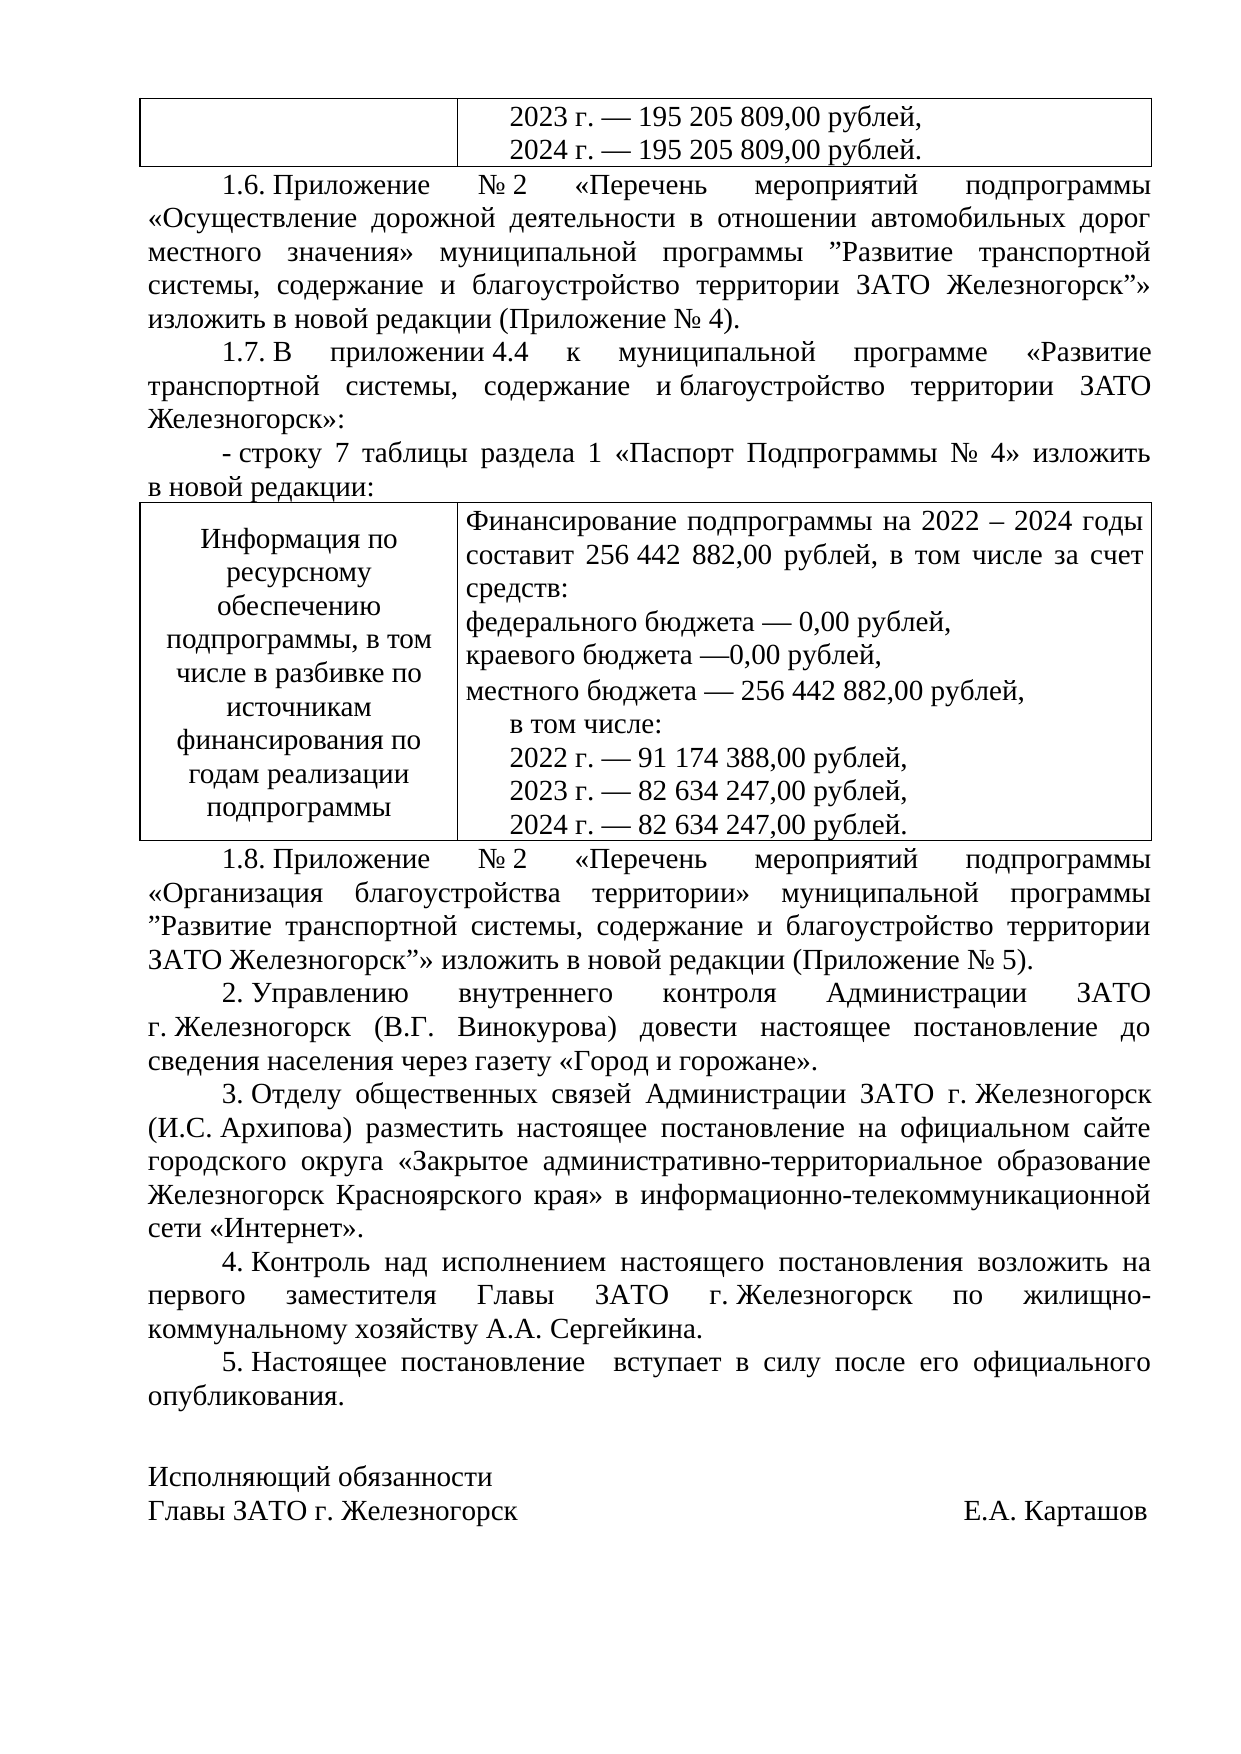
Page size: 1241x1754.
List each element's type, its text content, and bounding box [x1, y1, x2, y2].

title 1.7. В приложении 4.4 к муниципальной программе «Развитие транспортной системы, содержание и благоустройство территории ЗАТО Железногорск»: [148, 334, 1152, 435]
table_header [141, 99, 457, 166]
table_header Информация по ресурсному обеспечению подпрограммы, в том числе в разбивке по источникам финансирования по годам реализации подпрограммы [141, 503, 457, 840]
text 3. Отделу общественных связей Администрации ЗАТО г. Железногорск (И.С. Архипова) разместить настоящее постановление на официальном сайте городского округа «Закрытое административно-территориальное образование Железногорск Красноярского края» в информационно-телекоммуникационной сети «Интернет». [148, 1076, 1152, 1244]
text 1.8. Приложение № 2 «Перечень мероприятий подпрограммы «Организация благоустройства территории» муниципальной программы ˮРазвитие транспортной системы, содержание и благоустройство территории ЗАТО Железногорскˮ» изложить в новой редакции (Приложение № 5). [148, 841, 1152, 976]
text - строку 7 таблицы раздела 1 «Паспорт Подпрограммы № 4» изложить в новой редакции: [148, 435, 1152, 502]
text 4. Контроль над исполнением настоящего постановления возложить на первого заместителя Главы ЗАТО г. Железногорск по жилищно-коммунальному хозяйству А.А. Сергейкина. [148, 1244, 1152, 1344]
text 2. Управлению внутреннего контроля Администрации ЗАТО г. Железногорск (В.Г. Винокурова) довести настоящее постановление до сведения населения через газету «Город и горожане». [148, 976, 1152, 1076]
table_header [458, 99, 1151, 166]
text Главы ЗАТО г. Железногорск Е.А. Карташов [148, 1493, 1152, 1527]
text Исполняющий обязанности [148, 1459, 1152, 1493]
text 1.6. Приложение № 2 «Перечень мероприятий подпрограммы «Осуществление дорожной деятельности в отношении автомобильных дорог местного значения» муниципальной программы ˮРазвитие транспортной системы, содержание и благоустройство территории ЗАТО Железногорскˮ» изложить в новой редакции (Приложение № 4). [148, 167, 1152, 334]
text 5. Настоящее постановление вступает в силу после его официального опубликования. [148, 1344, 1152, 1412]
table_header Финансирование подпрограммы на 2022 – 2024 годы составит 256 442 882,00 рублей, в том числе за счет средств: федерального бюджета — 0,00 рублей, краевого бюджета —0,00 рублей, местного бюджета — 256 442 882,00 рублей, в том числе: 2022 г. — 91 174 388,00 рублей, 2023 г. — 82 634 247,00 рублей, 2024 г. — 82 634 247,00 рублей. [458, 503, 1151, 840]
